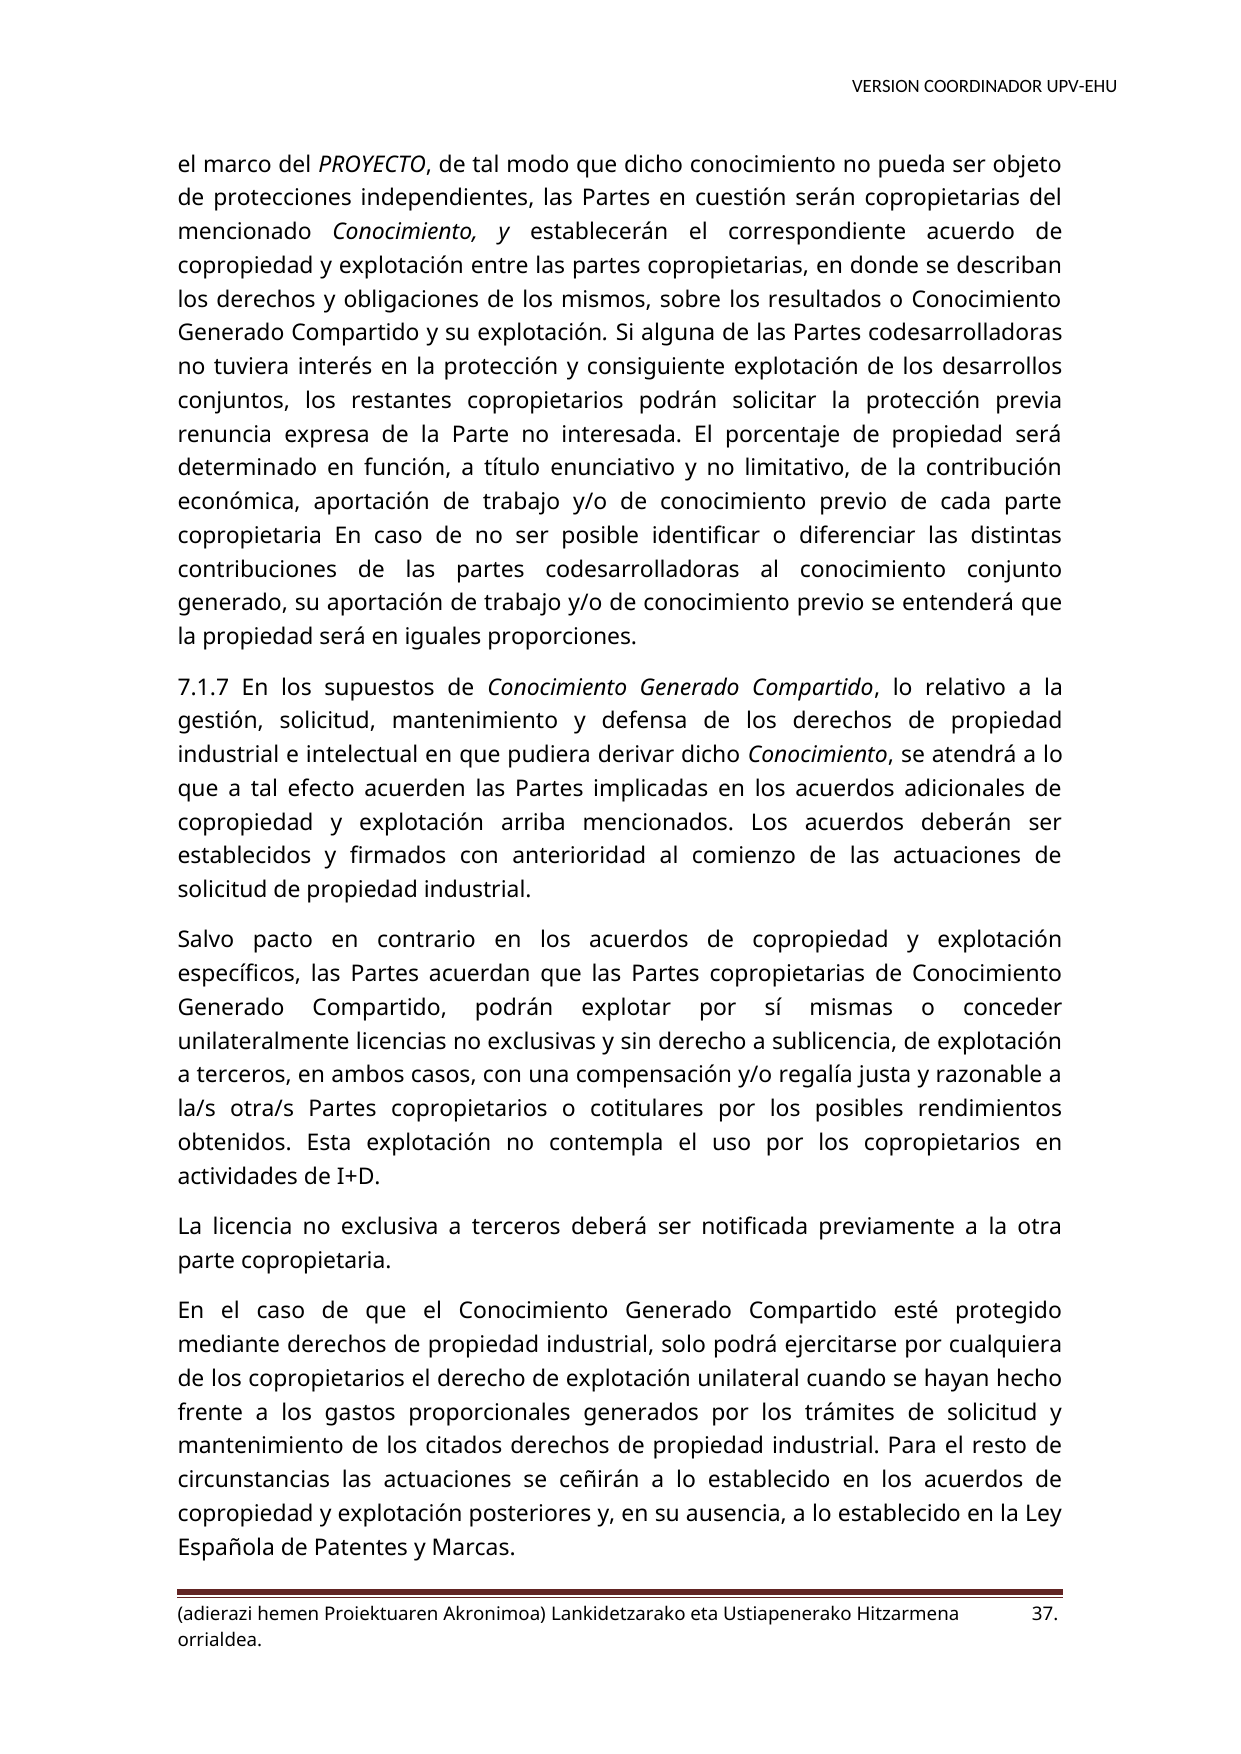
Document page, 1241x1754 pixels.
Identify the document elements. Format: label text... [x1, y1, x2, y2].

text En el caso de que el Conocimiento Generado Compartido esté protegido mediante derechos de propiedad industrial, solo podrá ejercitarse por cualquiera de los copropietarios el derecho de explotación unilateral cuando se hayan hecho frente a los gastos proporcionales generados por los trámites de solicitud y mantenimiento de los citados derechos de propiedad industrial. Para el resto de circunstancias las actuaciones se ceñirán a lo establecido en los acuerdos de copropiedad y explotación posteriores y, en su ausencia, a lo establecido en la Ley Española de Patentes y Marcas. [177, 1294, 1063, 1562]
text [177, 148, 1063, 651]
text 7.1.7 En los supuestos de Conocimiento Generado Compartido, lo relativo a la gestión, solicitud, mantenimiento y defensa de los derechos de propiedad industrial e intelectual en que pudiera derivar dicho Conocimiento, se atendrá a lo que a tal efecto acuerden las Partes implicadas en los acuerdos adicionales de copropiedad y explotación arriba mencionados. Los acuerdos deberán ser establecidos y firmados con anterioridad al comienzo de las actuaciones de solicitud de propiedad industrial. [177, 671, 1063, 904]
text Salvo pacto en contrario en los acuerdos de copropiedad y explotación específicos, las Partes acuerdan que las Partes copropietarias de Conocimiento Generado Compartido, podrán explotar por sí mismas o conceder unilateralmente licencias no exclusivas y sin derecho a sublicencia, de explotación a terceros, en ambos casos, con una compensación y/o regalía justa y razonable a la/s otra/s Partes copropietarios o cotitulares por los posibles rendimientos obtenidos. Esta explotación no contempla el uso por los copropietarios en actividades de I+D. [177, 923, 1063, 1191]
text La licencia no exclusiva a terceros deberá ser notificada previamente a la otra parte copropietaria. [177, 1210, 1063, 1275]
